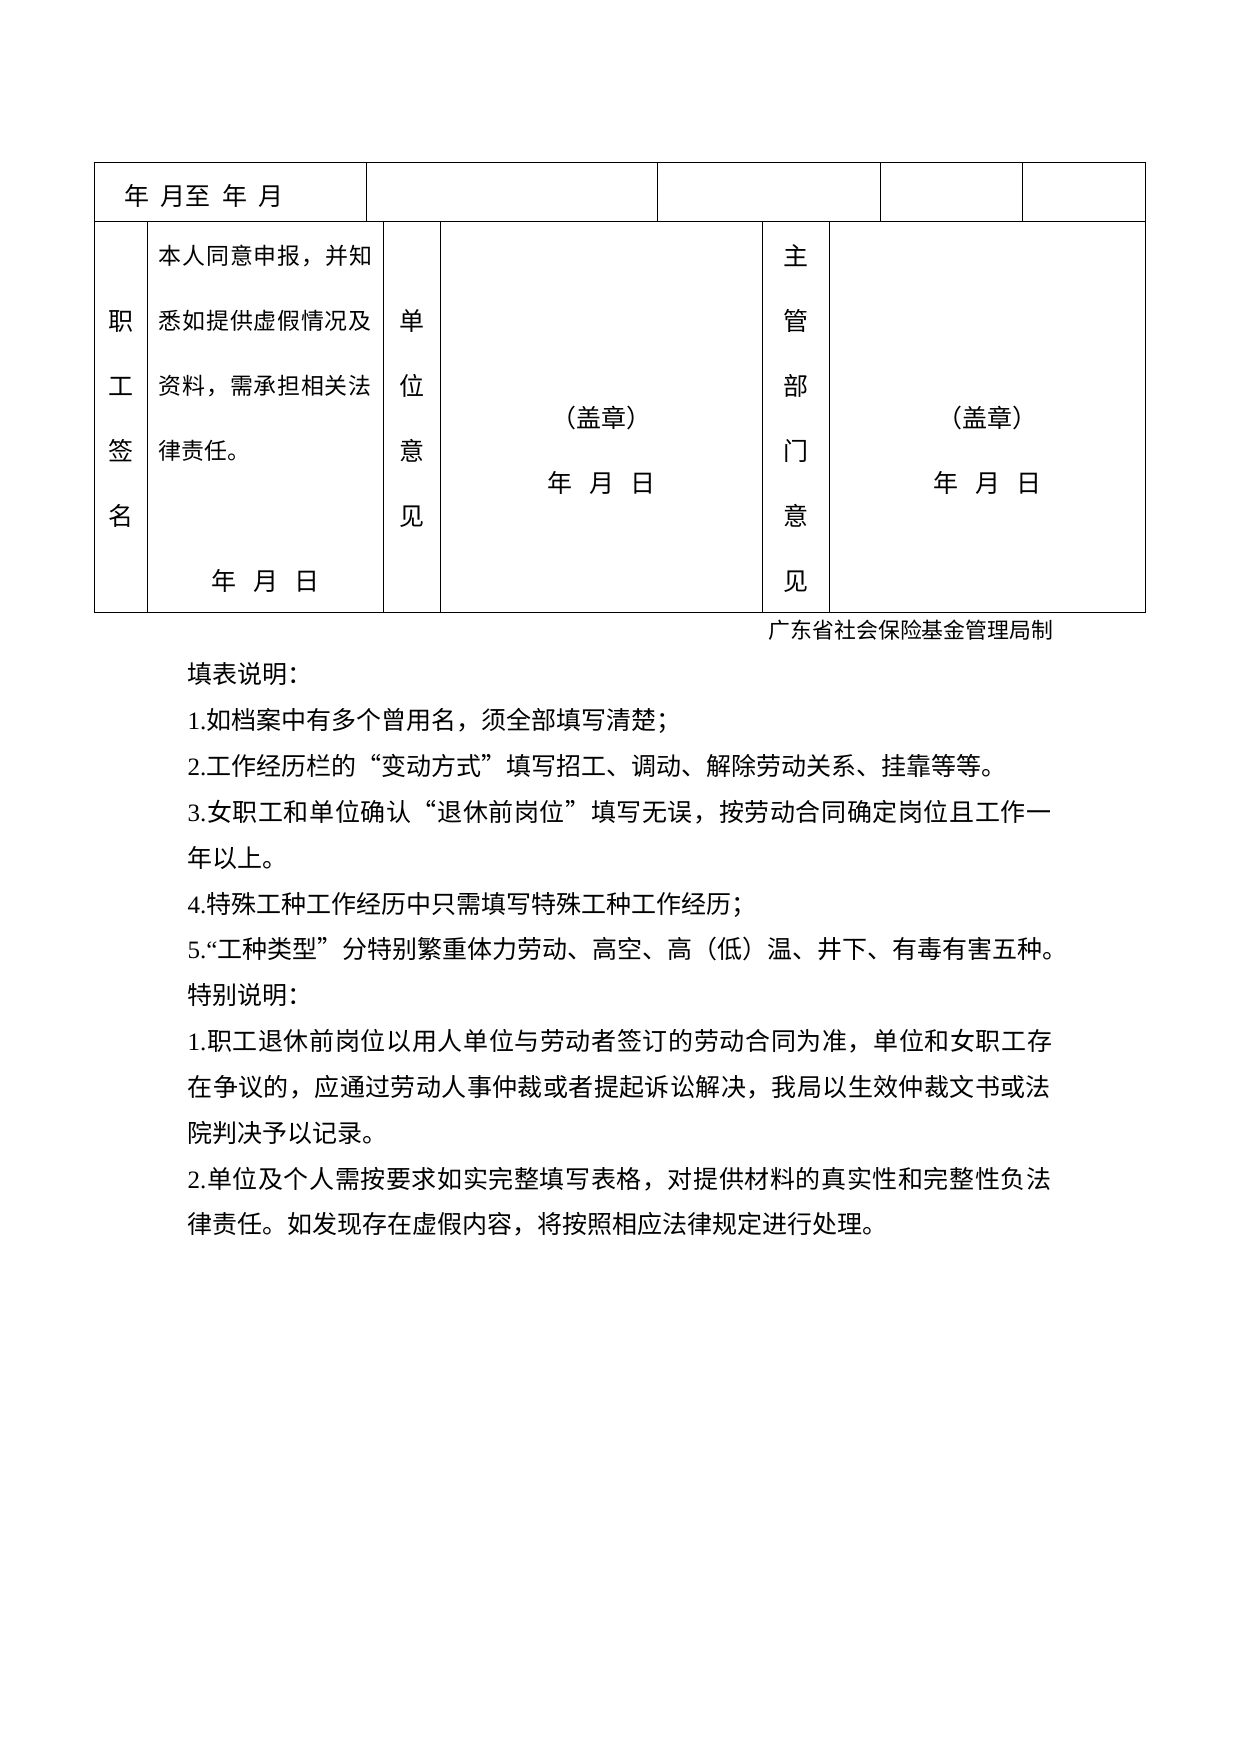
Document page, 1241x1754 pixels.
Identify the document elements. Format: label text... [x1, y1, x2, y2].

table_cell 年 月至 年 月 [95, 163, 366, 221]
text 特别说明： [187, 966, 1053, 1012]
text 2.单位及个人需按要求如实完整填写表格，对提供材料的真实性和完整性负法律责任。如发现存在虚假内容，将按照相应法律规定进行处理。 [187, 1149, 1053, 1241]
table_cell （盖章） 年 月 日 [441, 222, 762, 612]
text 1.如档案中有多个曾用名，须全部填写清楚； [187, 691, 1053, 737]
table_cell （盖章） 年 月 日 [830, 222, 1145, 612]
table_cell [881, 163, 1022, 221]
text 2.工作经历栏的“变动方式”填写招工、调动、解除劳动关系、挂靠等等。 [187, 737, 1053, 783]
table_cell 主管部门意见 [763, 222, 829, 612]
text 填表说明： [187, 645, 1053, 691]
table_cell [658, 163, 880, 221]
text 1.职工退休前岗位以用人单位与劳动者签订的劳动合同为准，单位和女职工存在争议的，应通过劳动人事仲裁或者提起诉讼解决，我局以生效仲裁文书或法院判决予以记录。 [187, 1012, 1053, 1149]
table_cell 单位意见 [384, 222, 440, 612]
table_cell [367, 163, 657, 221]
table_cell 本人同意申报，并知悉如提供虚假情况及资料，需承担相关法律责任。 年 月 日 [148, 222, 383, 612]
text 5.“工种类型”分特别繁重体力劳动、高空、高（低）温、井下、有毒有害五种。 [187, 920, 1053, 966]
text 3.女职工和单位确认“退休前岗位”填写无误，按劳动合同确定岗位且工作一年以上。 [187, 783, 1053, 874]
text 4.特殊工种工作经历中只需填写特殊工种工作经历； [187, 874, 1053, 920]
text 广东省社会保险基金管理局制 [187, 613, 1053, 645]
table_cell [1023, 163, 1145, 221]
table_cell 职工签名 [95, 222, 147, 612]
